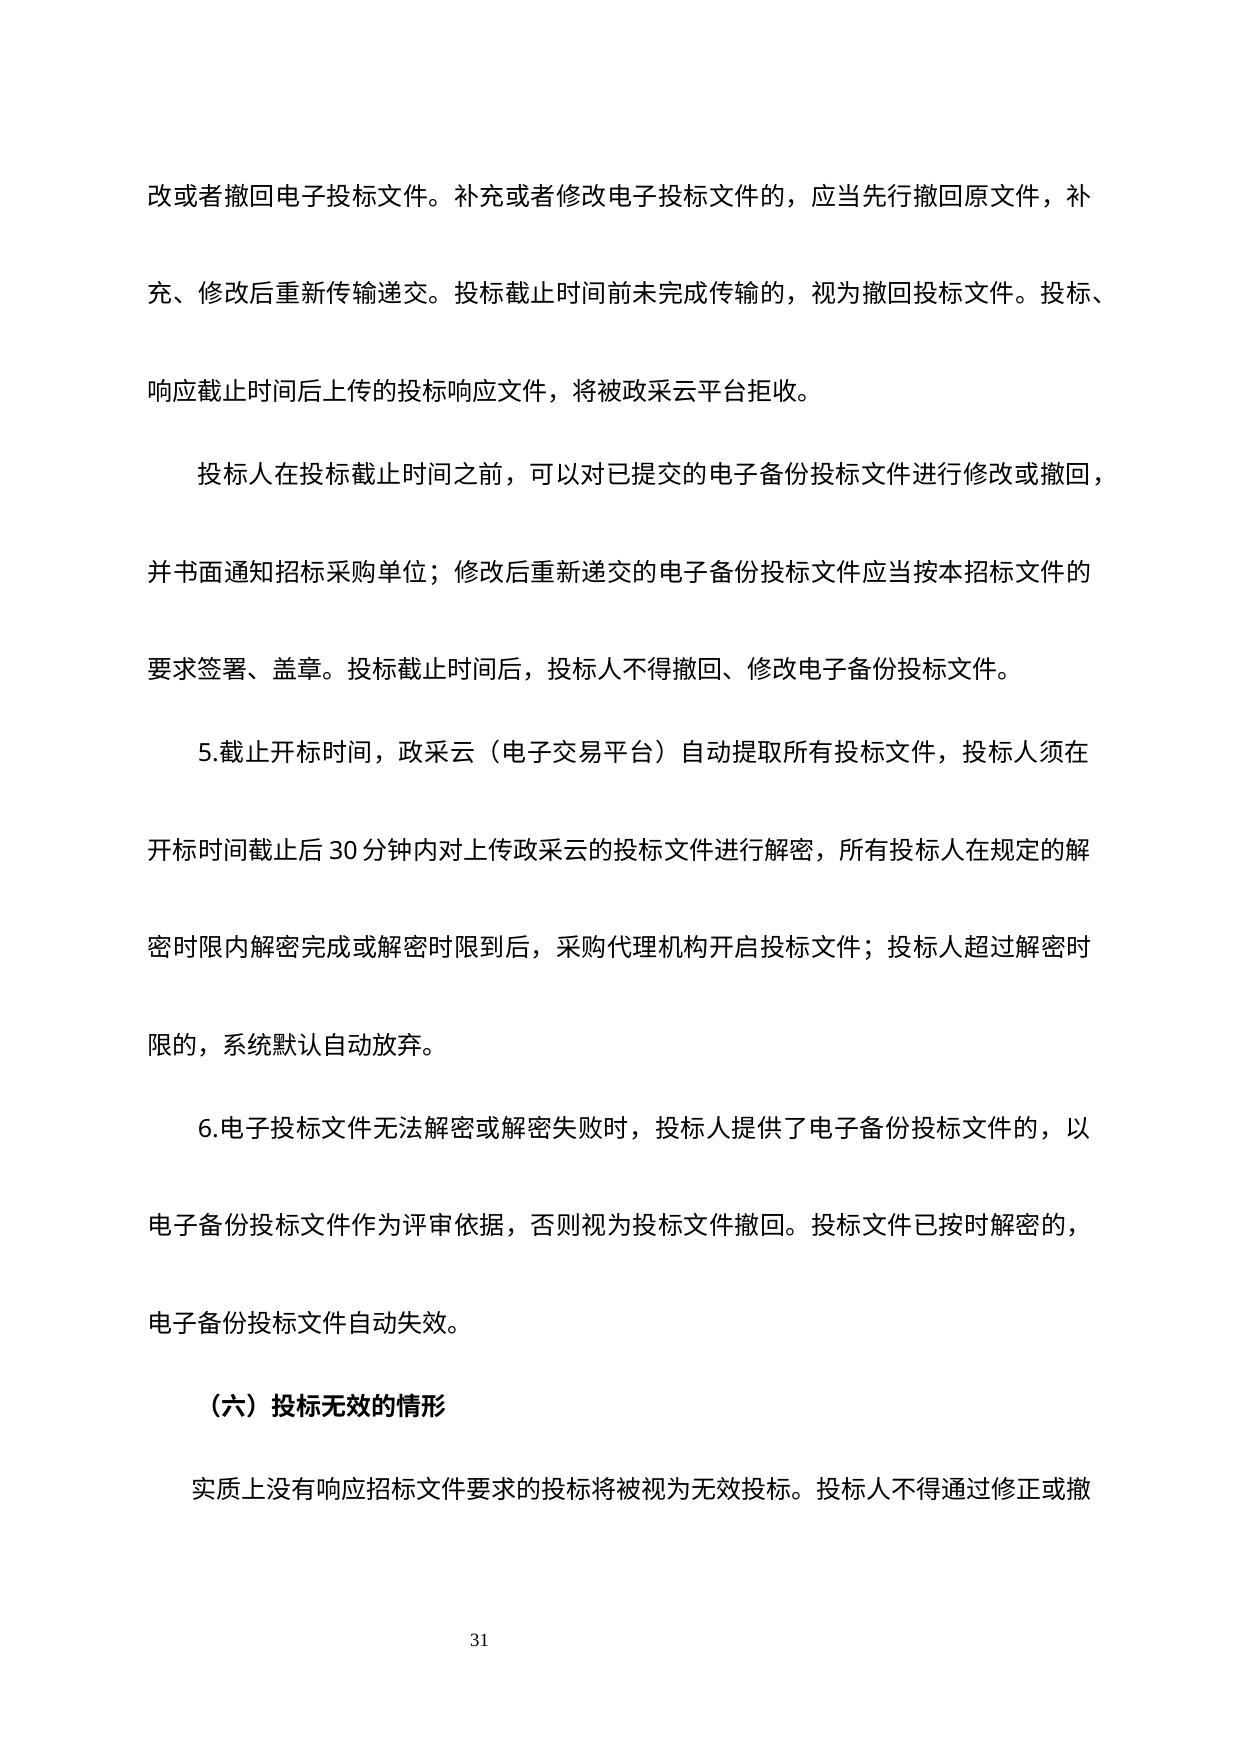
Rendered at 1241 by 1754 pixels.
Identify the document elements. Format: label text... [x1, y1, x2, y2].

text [148, 162, 1093, 422]
text 5.截止开标时间，政采云（电子交易平台）自动提取所有投标文件，投标人须在开标时间截止后30分钟内对上传政采云的投标文件进行解密，所有投标人在规定的解密时限内解密完成或解密时限到后，采购代理机构开启投标文件；投标人超过解密时限的，系统默认自动放弃。 [148, 718, 1093, 1076]
text 6.电子投标文件无法解密或解密失败时，投标人提供了电子备份投标文件的，以电子备份投标文件作为评审依据，否则视为投标文件撤回。投标文件已按时解密的，电子备份投标文件自动失效。 [148, 1094, 1093, 1354]
text （六）投标无效的情形 [148, 1372, 1093, 1437]
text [148, 1455, 1093, 1520]
text 投标人在投标截止时间之前，可以对已提交的电子备份投标文件进行修改或撤回，并书面通知招标采购单位；修改后重新递交的电子备份投标文件应当按本招标文件的要求签署、盖章。投标截止时间后，投标人不得撤回、修改电子备份投标文件。 [148, 440, 1093, 700]
